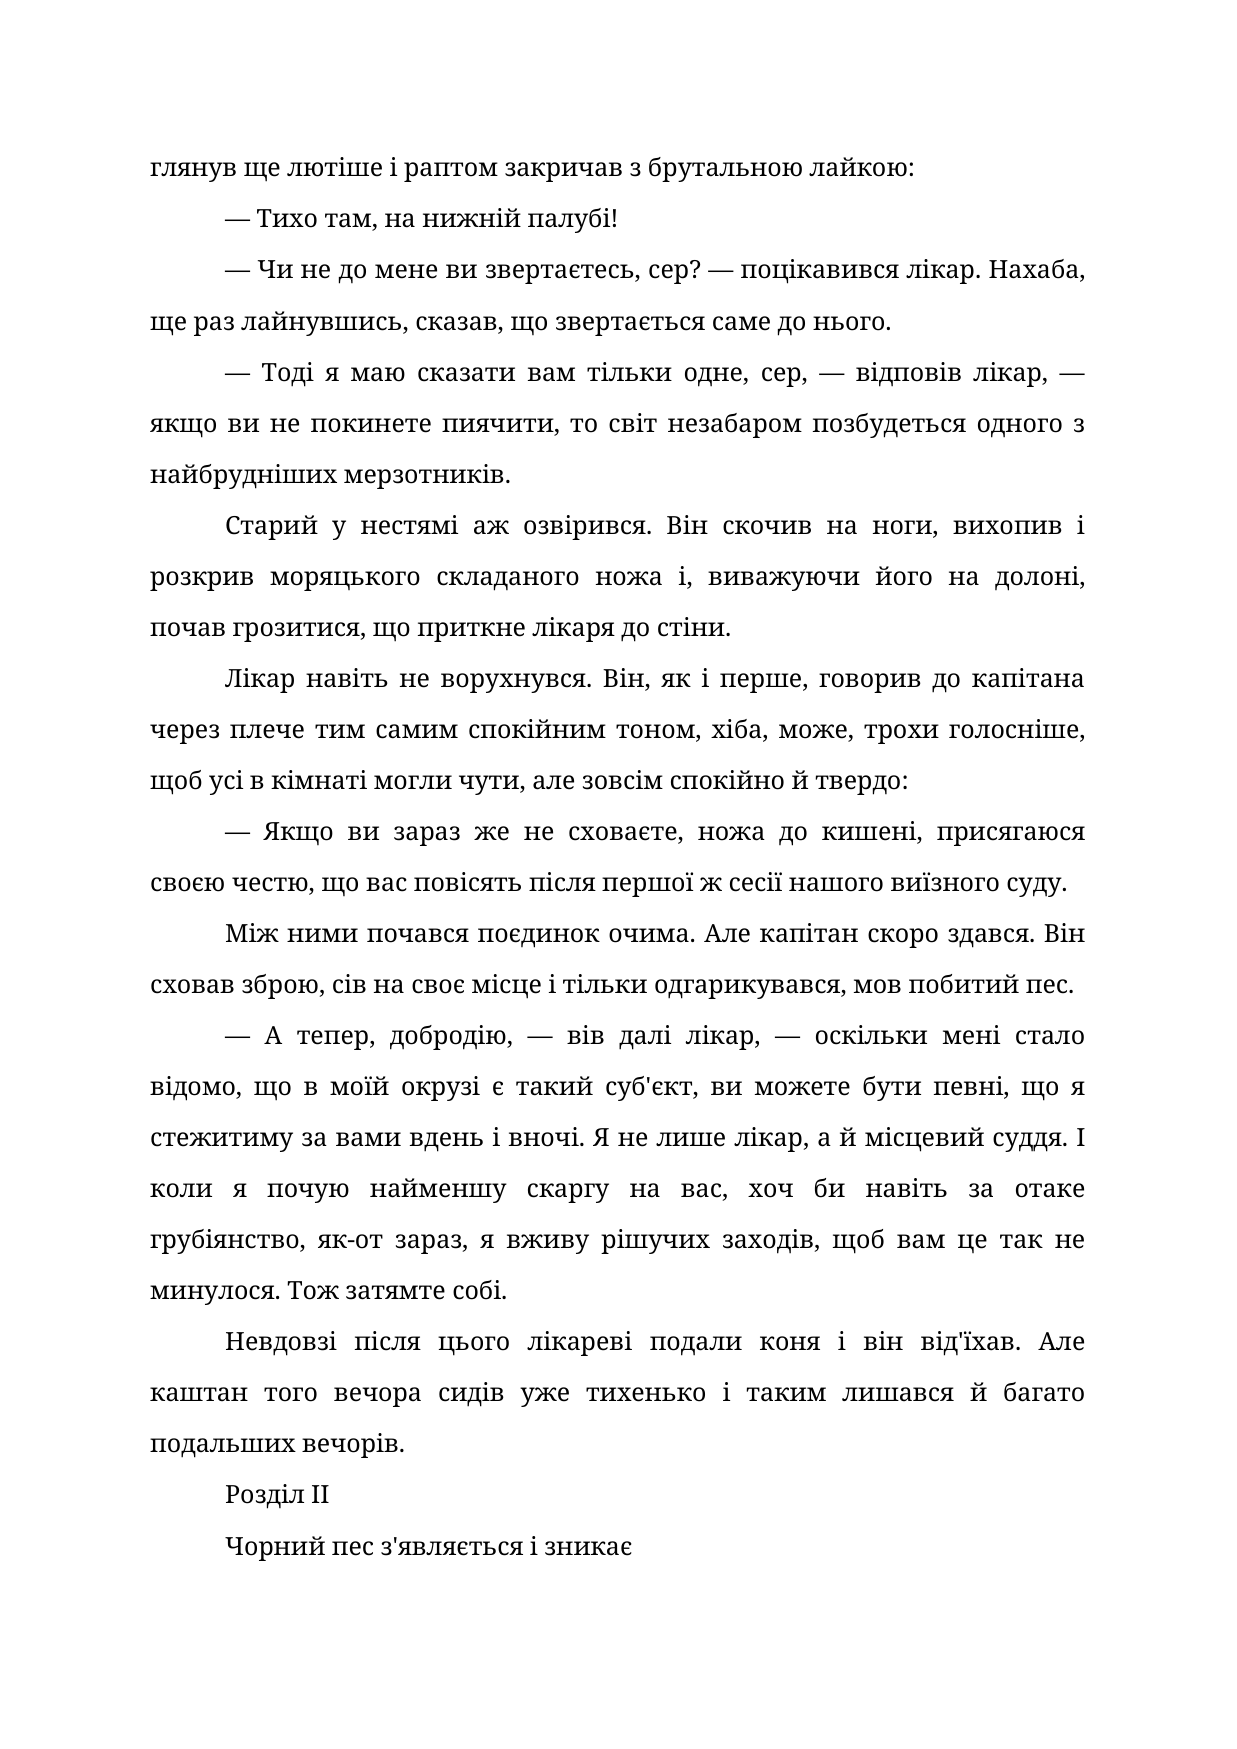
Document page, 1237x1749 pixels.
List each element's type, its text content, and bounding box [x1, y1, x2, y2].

text Невдовзі після цього лікареві подали коня і він від'їхав. Але каштан того вечора сидів уже тихенько і таким лишався й багато подальших вечорів. [150, 1324, 1086, 1460]
text Лікар навіть не ворухнувся. Він, як і перше, говорив до капітана через плече тим самим спокійним тоном, хіба, може, трохи голосніше, щоб усі в кімнаті могли чути, але зовсім спокійно й твердо: [150, 660, 1086, 797]
text — Тихо там, на нижній палубі! [150, 201, 1086, 235]
text — Чи не до мене ви звертаєтесь, сер? — поцікавився лікар. Нахаба, ще раз лайнувшись, сказав, що звертається саме до нього. [150, 252, 1086, 337]
text Розділ II [150, 1477, 1086, 1511]
text — Тоді я маю сказати вам тільки одне, сер, — відповів лікар, — якщо ви не покинете пиячити, то світ незабаром позбудеться одного з найбрудніших мерзотників. [150, 354, 1086, 490]
text Між ними почався поєдинок очима. Але капітан скоро здався. Він сховав зброю, сів на своє місце і тільки одгарикувався, мов побитий пес. [150, 916, 1086, 1001]
text — Якщо ви зараз же не сховаєте, ножа до кишені, присягаюся своєю честю, що вас повісять після першої ж сесії нашого виїзного суду. [150, 813, 1086, 899]
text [150, 150, 1086, 184]
text — А тепер, добродію, — вів далі лікар, — оскільки мені стало відомо, що в моїй окрузі є такий суб'єкт, ви можете бути певні, що я стежитиму за вами вдень і вночі. Я не лише лікар, а й місцевий суддя. І коли я почую найменшу скаргу на вас, хоч би навіть за отаке грубіянство, як-от зараз, я вживу рішучих заходів, щоб вам це так не минулося. Тож затямте собі. [150, 1018, 1086, 1307]
text Чорний пес з'являється і зникає [150, 1528, 1086, 1562]
text Старий у нестямі аж озвірився. Він скочив на ноги, вихопив і розкрив моряцького складаного ножа і, виважуючи його на долоні, почав грозитися, що приткне лікаря до стіни. [150, 507, 1086, 643]
